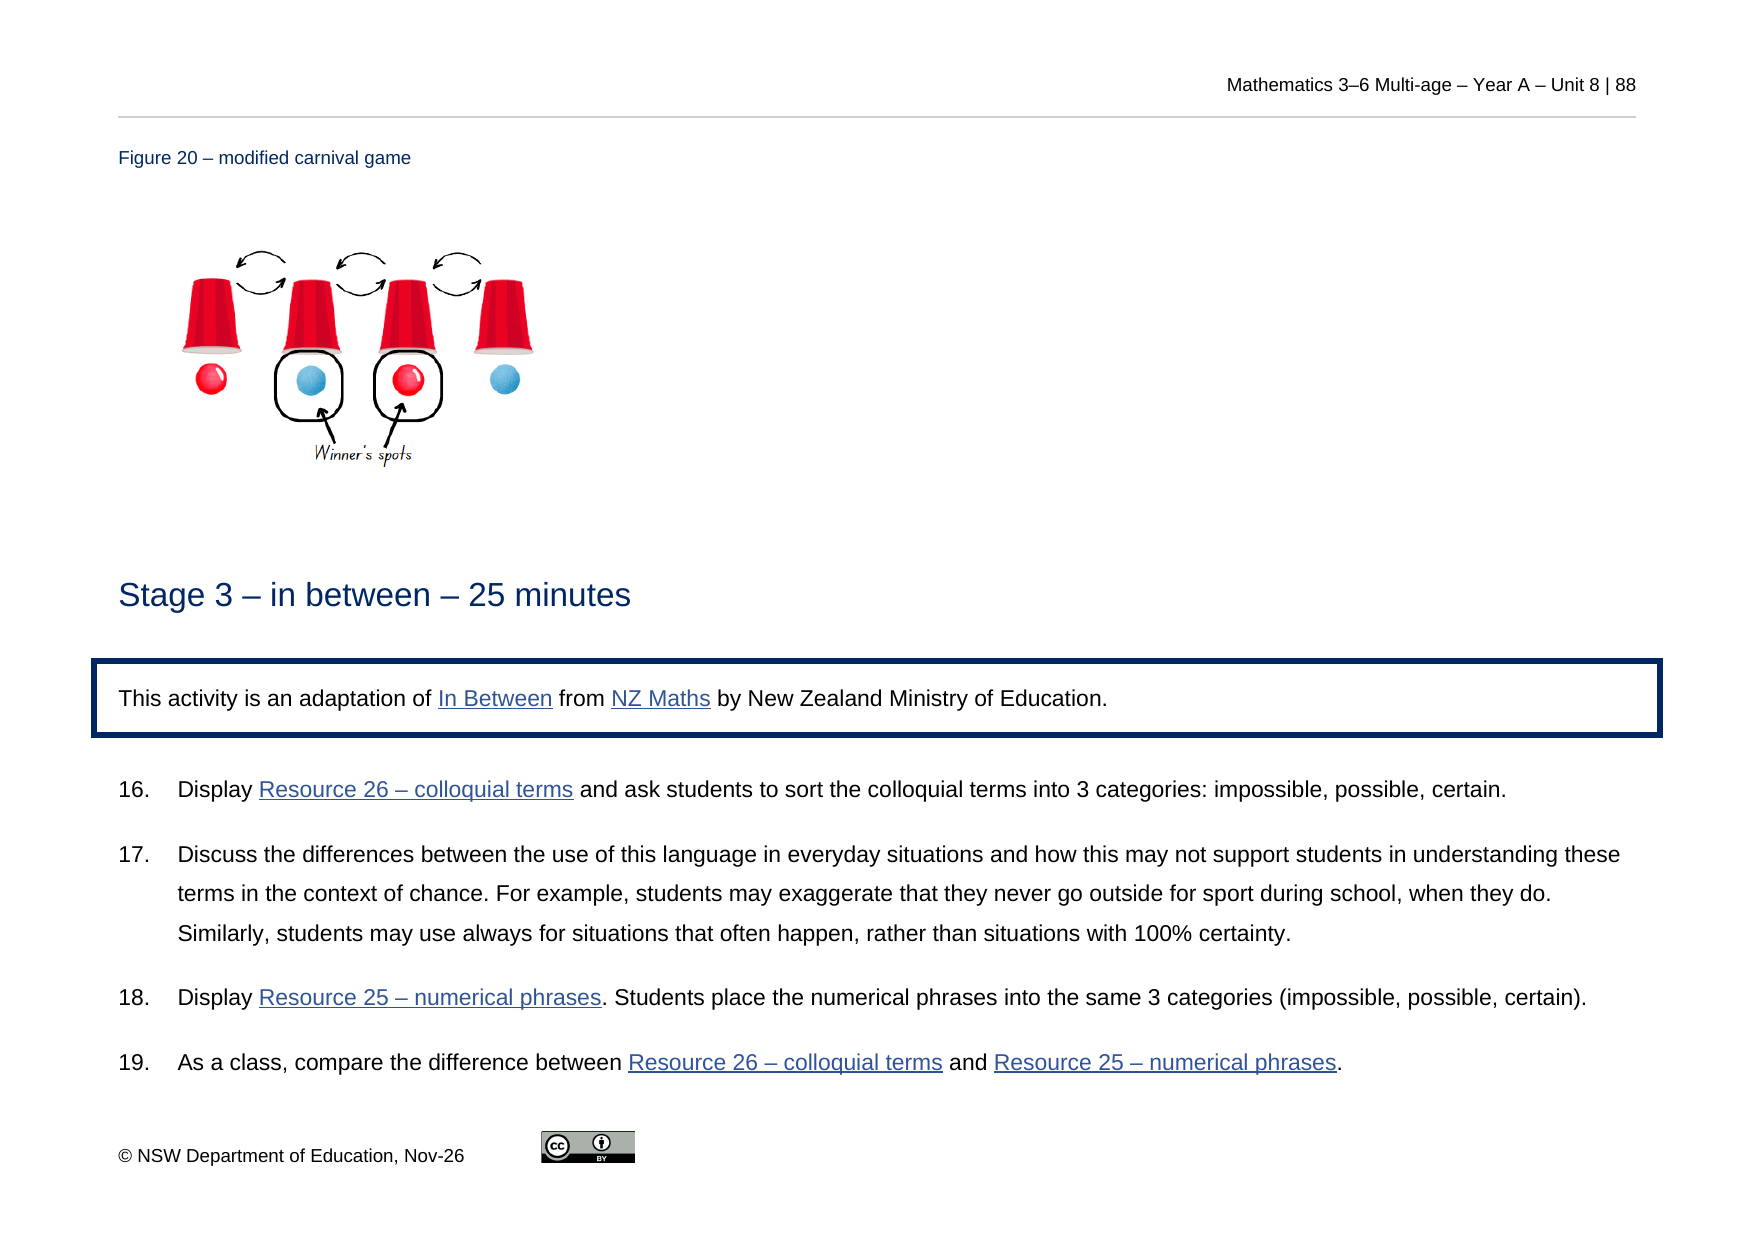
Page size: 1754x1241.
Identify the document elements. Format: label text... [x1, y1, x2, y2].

text Figure 20 – modified carnival game [118, 147, 1636, 168]
text This activity is an adaptation of In Between from NZ Maths by New Zealand Ministry of Education. [97, 664, 1657, 732]
picture [541, 1131, 635, 1163]
list Display Resource 25 – numerical phrases. Students place the numerical phrases into the same 3 categories (impossible, possible, certain). [118, 984, 1636, 1011]
list Display Resource 26 – colloquial terms and ask students to sort the colloquial terms into 3 categories: impossible, possible, certain. [118, 776, 1636, 803]
list As a class, compare the difference between Resource 26 – colloquial terms and Resource 25 – numerical phrases. [118, 1049, 1636, 1075]
list Discuss the differences between the use of this language in everyday situations and how this may not support students in understanding these terms in the context of chance. For example, students may exaggerate that they never go outside for sport during school, when they do. Similarly, students may use always for situations that often happen, rather than situations with 100% certainty. [118, 841, 1636, 946]
picture [118, 193, 597, 525]
subtitle Stage 3 – in between – 25 minutes [118, 575, 1636, 613]
